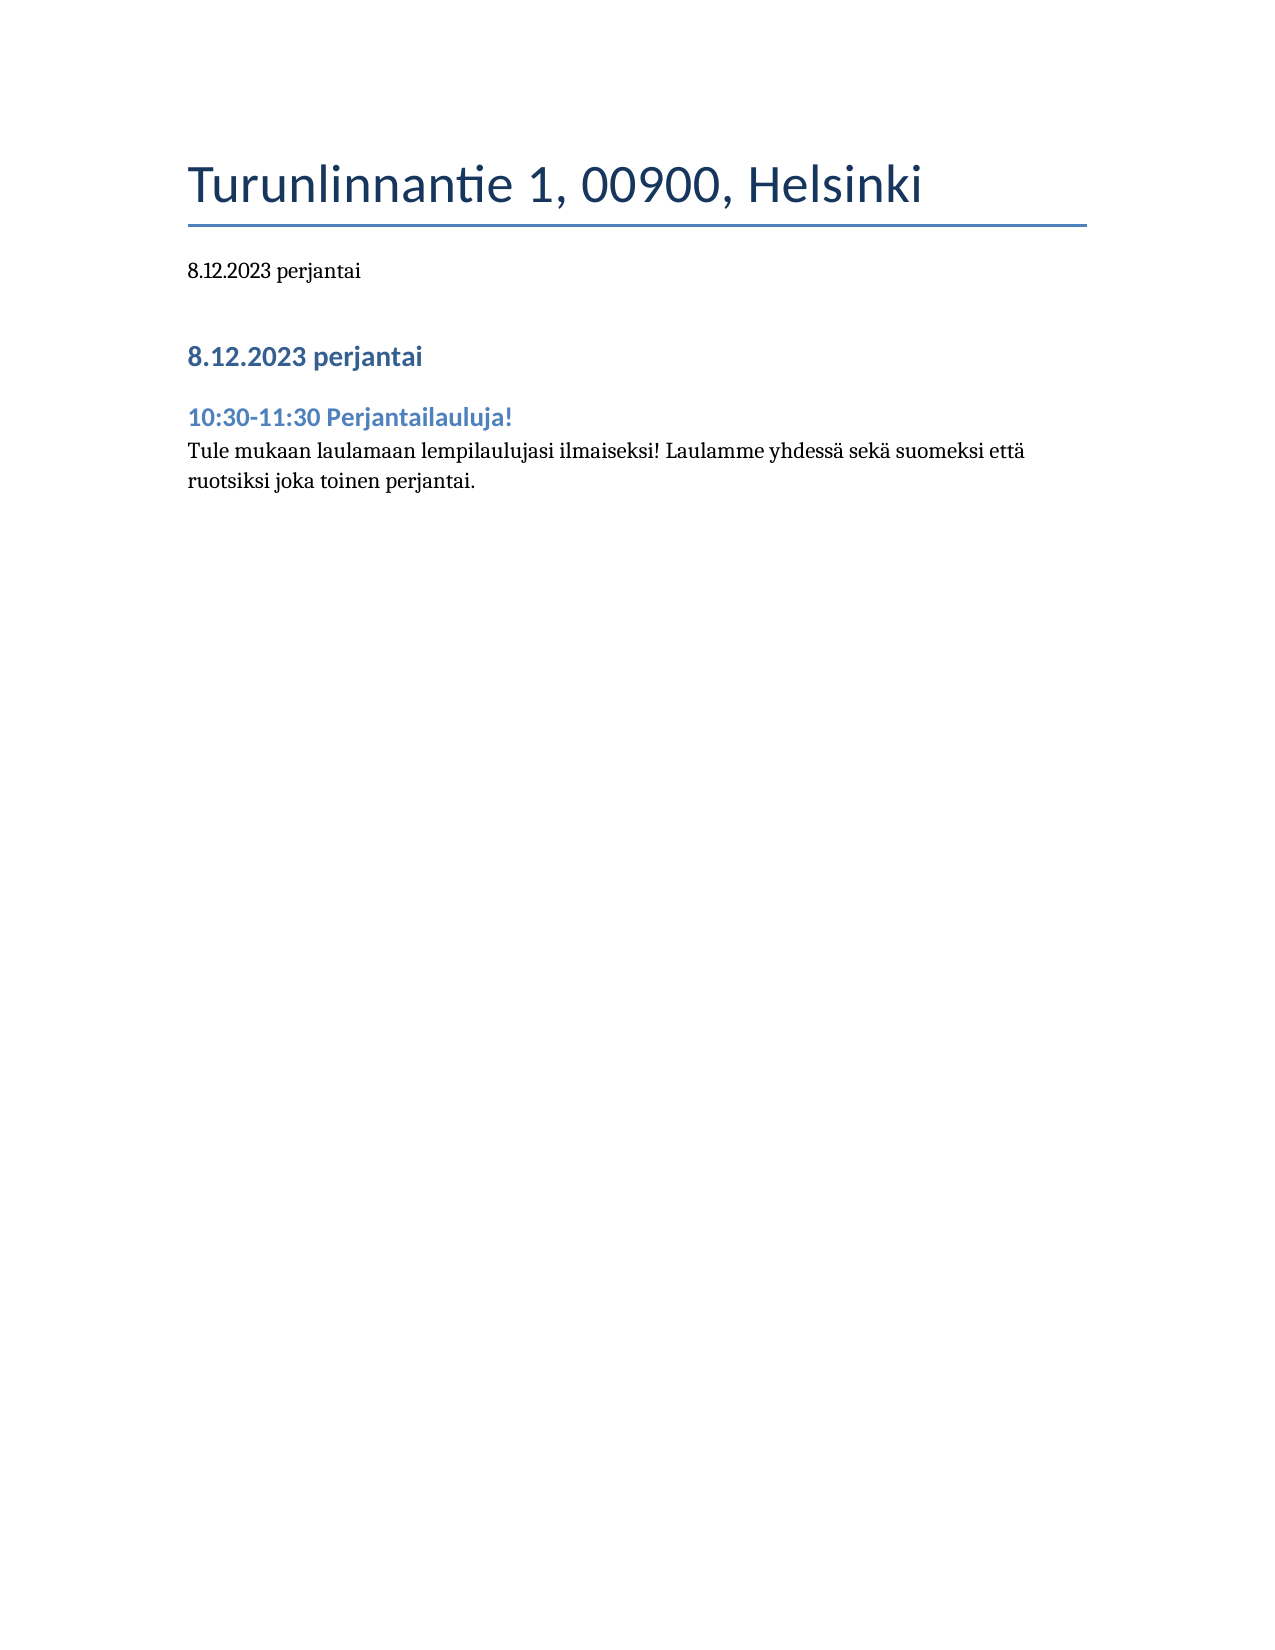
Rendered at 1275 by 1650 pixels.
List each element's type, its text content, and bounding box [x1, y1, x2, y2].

text 8.12.2023 perjantai [187, 258, 1087, 284]
text Tule mukaan laulamaan lempilaulujasi ilmaiseksi! Laulamme yhdessä sekä suomeksi että ruotsiksi joka toinen perjantai. [187, 438, 1087, 494]
title Turunlinnantie 1, 00900, Helsinki [187, 150, 1087, 227]
subtitle 10:30-11:30 Perjantailauluja! [187, 400, 1087, 433]
subtitle 8.12.2023 perjantai [187, 338, 1087, 374]
